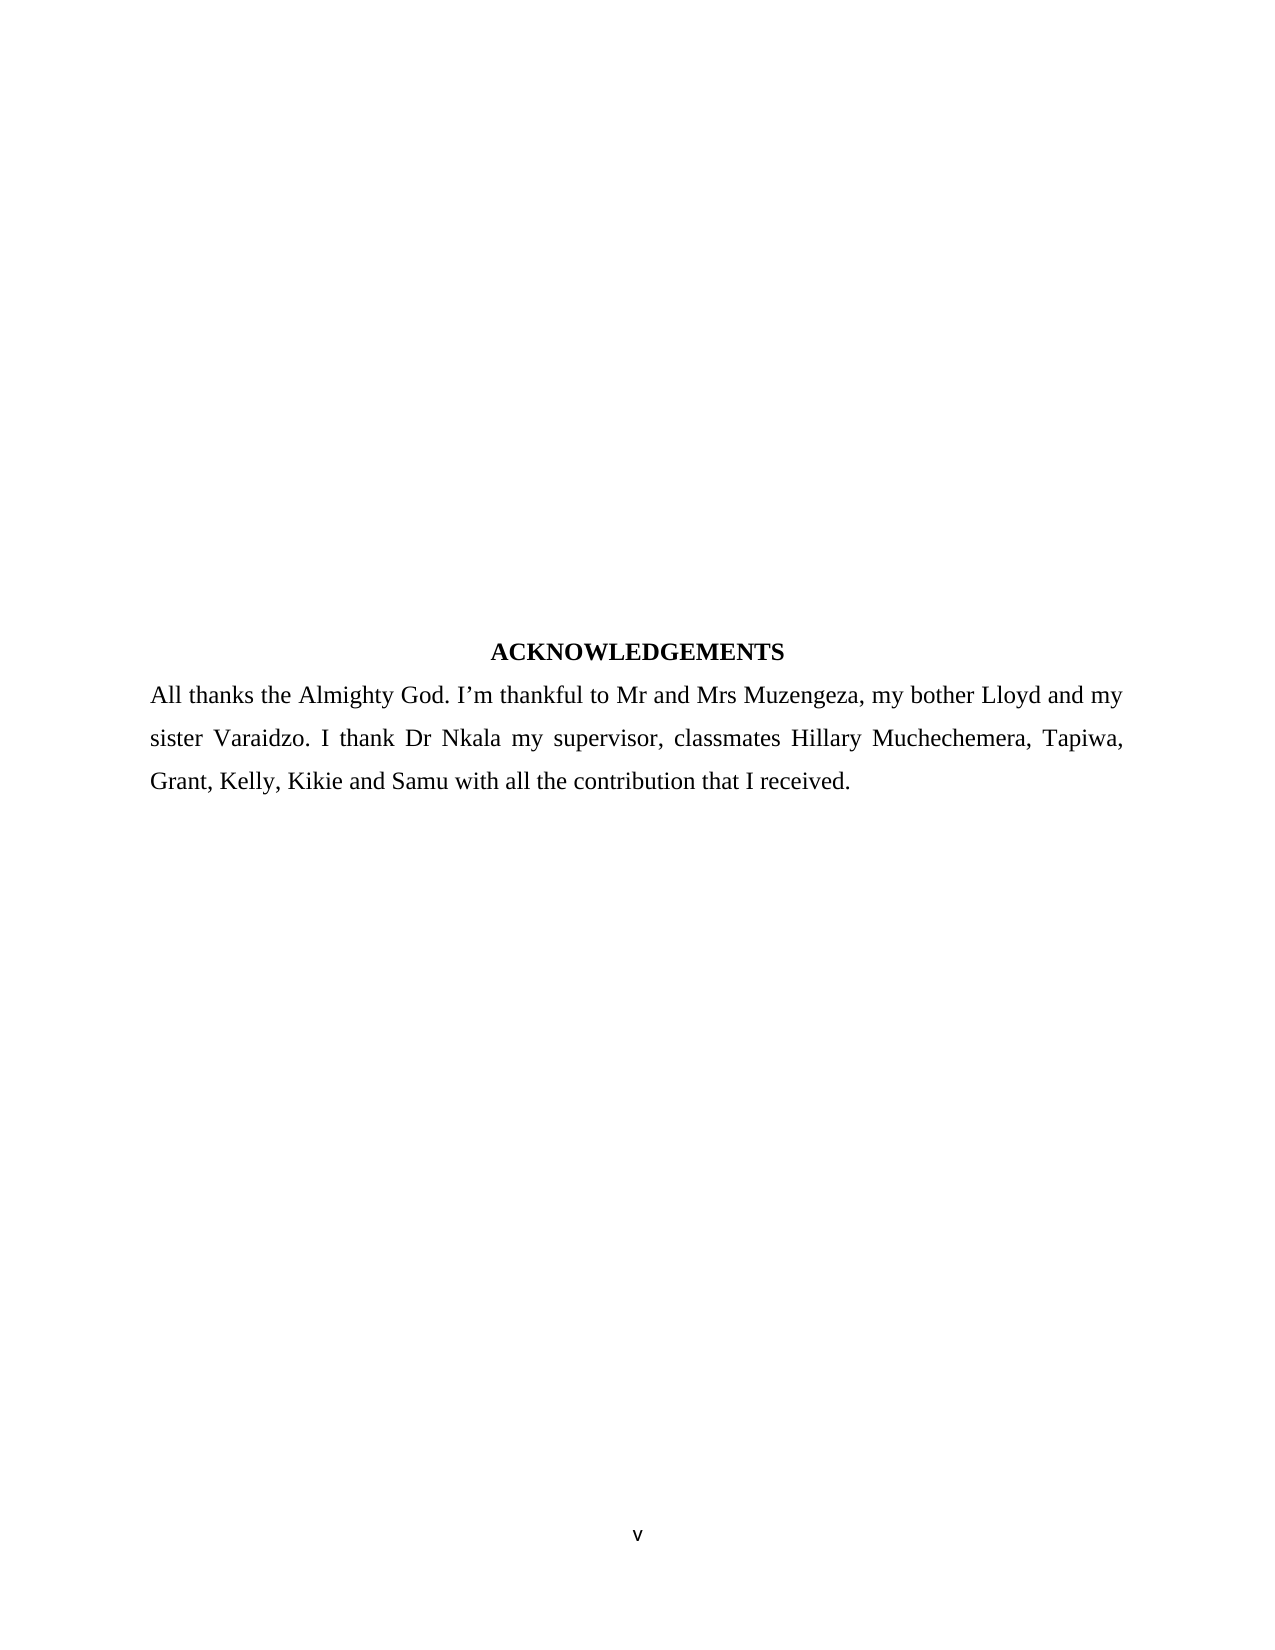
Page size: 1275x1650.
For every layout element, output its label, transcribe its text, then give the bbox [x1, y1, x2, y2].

text All thanks the Almighty God. I’m thankful to Mr and Mrs Muzengeza, my bother Lloyd and my sister Varaidzo. I thank Dr Nkala my supervisor, classmates Hillary Muchechemera, Tapiwa, Grant, Kelly, Kikie and Samu with all the contribution that I received. [150, 680, 1125, 795]
subtitle ACKNOWLEDGEMENTS [150, 637, 1125, 665]
